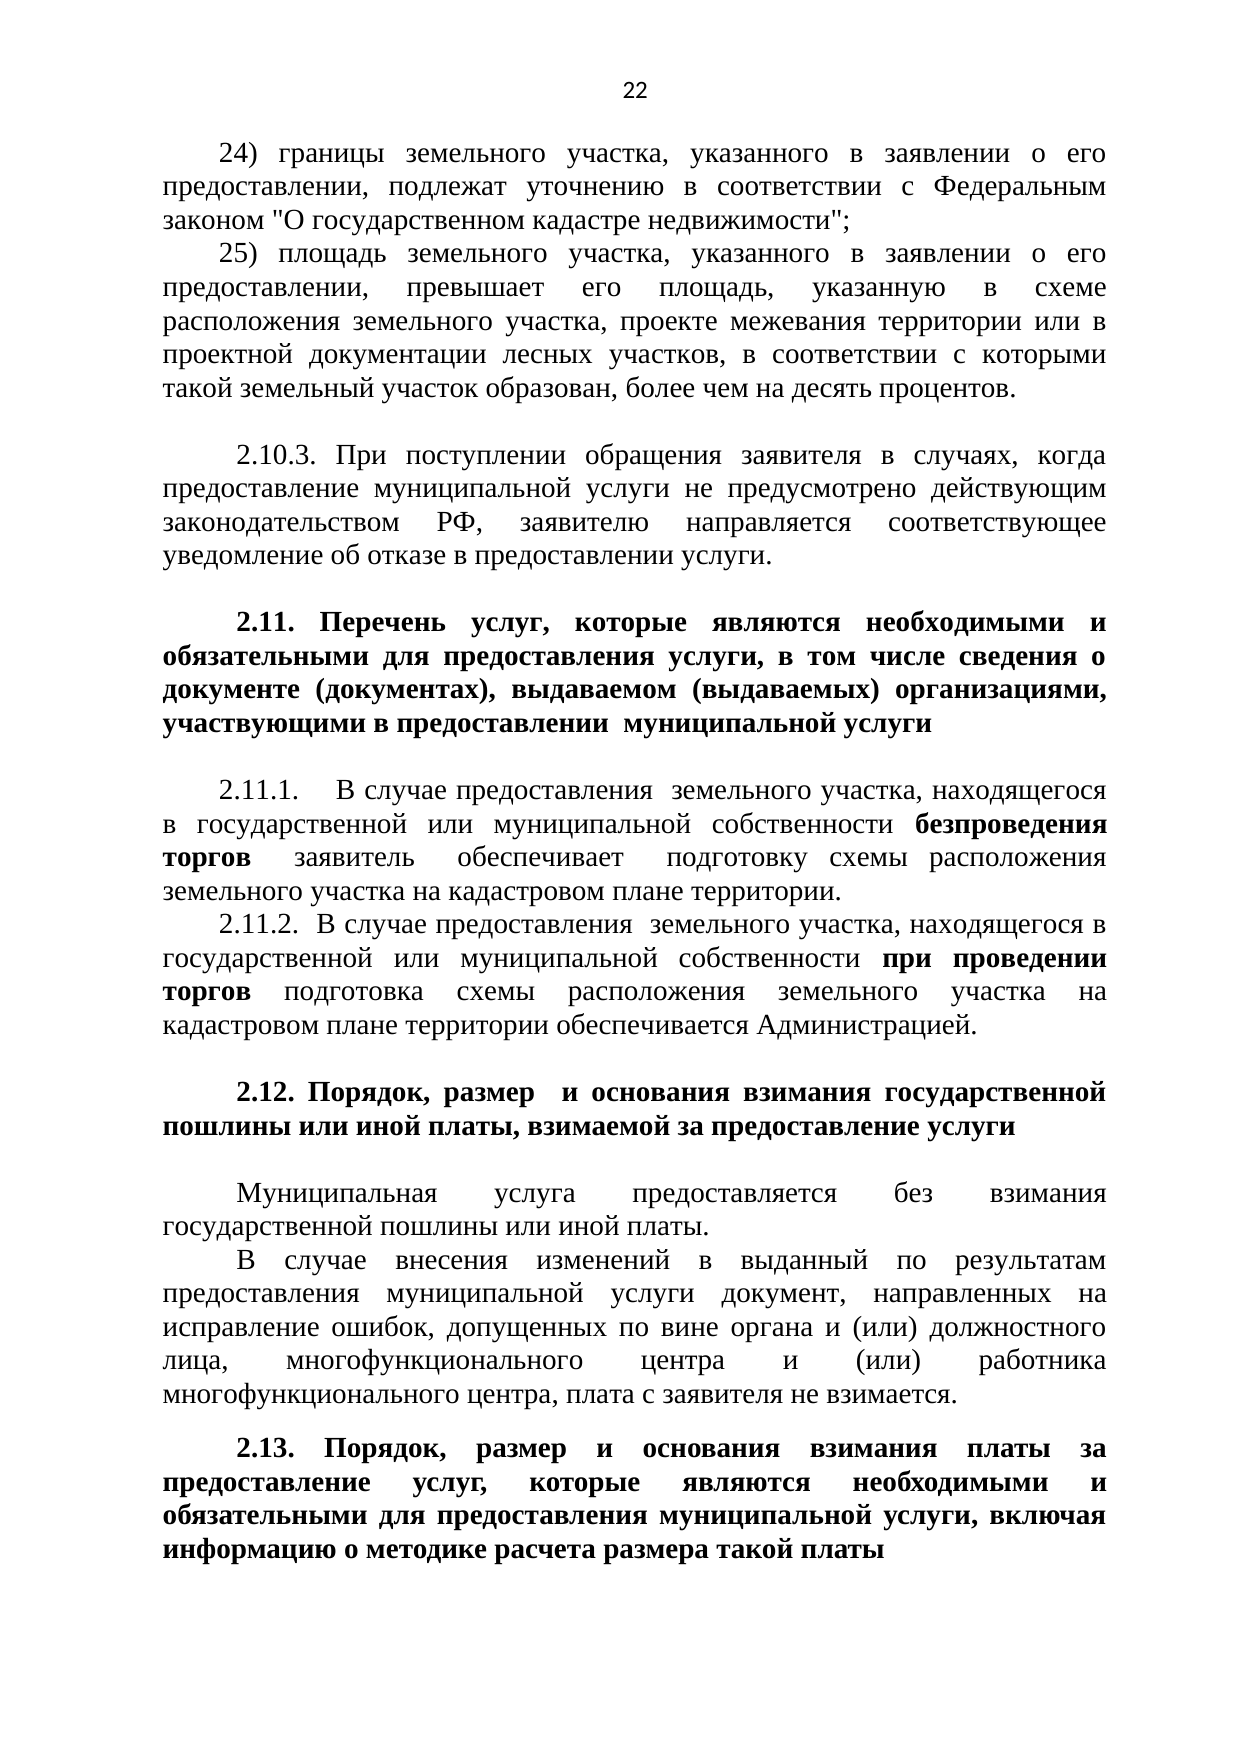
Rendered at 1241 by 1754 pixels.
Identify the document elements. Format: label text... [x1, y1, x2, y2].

text В случае внесения изменений в выданный по результатам предоставления муниципальной услуги документ, направленных на исправление ошибок, допущенных по вине органа и (или) должностного лица, многофункционального центра и (или) работника многофункционального центра, плата с заявителя не взимается. [162, 1242, 1107, 1409]
text 24) границы земельного участка, указанного в заявлении о его предоставлении, подлежат уточнению в соответствии с Федеральным законом "О государственном кадастре недвижимости"; [162, 135, 1107, 236]
text 25) площадь земельного участка, указанного в заявлении о его предоставлении, превышает его площадь, указанную в схеме расположения земельного участка, проекте межевания территории или в проектной документации лесных участков, в соответствии с которыми такой земельный участок образован, более чем на десять процентов. [162, 236, 1107, 403]
text Муниципальная услуга предоставляется без взимания государственной пошлины или иной платы. [162, 1175, 1107, 1242]
text 2.11.2. В случае предоставления земельного участка, находящегося в государственной или муниципальной собственности при проведении торгов подготовка схемы расположения земельного участка на кадастровом плане территории обеспечивается Администрацией. [162, 906, 1107, 1041]
text 2.10.3. При поступлении обращения заявителя в случаях, когда предоставление муниципальной услуги не предусмотрено действующим законодательством РФ, заявителю направляется соответствующее уведомление об отказе в предоставлении услуги. [162, 437, 1107, 571]
text 2.12. Порядок, размер и основания взимания государственной пошлины или иной платы, взимаемой за предоставление услуги [162, 1074, 1107, 1141]
text 2.11. Перечень услуг, которые являются необходимыми и обязательными для предоставления услуги, в том числе сведения о документе (документах), выдаваемом (выдаваемых) организациями, участвующими в предоставлении муниципальной услуги [162, 604, 1107, 739]
text 2.11.1. В случае предоставления земельного участка, находящегося в государственной или муниципальной собственности безпроведения торгов заявитель обеспечивает подготовку схемы расположения земельного участка на кадастровом плане территории. [162, 772, 1107, 906]
text 2.13. Порядок, размер и основания взимания платы за предоставление услуг, которые являются необходимыми и обязательными для предоставления муниципальной услуги, включая информацию о методике расчета размера такой платы [162, 1430, 1107, 1564]
